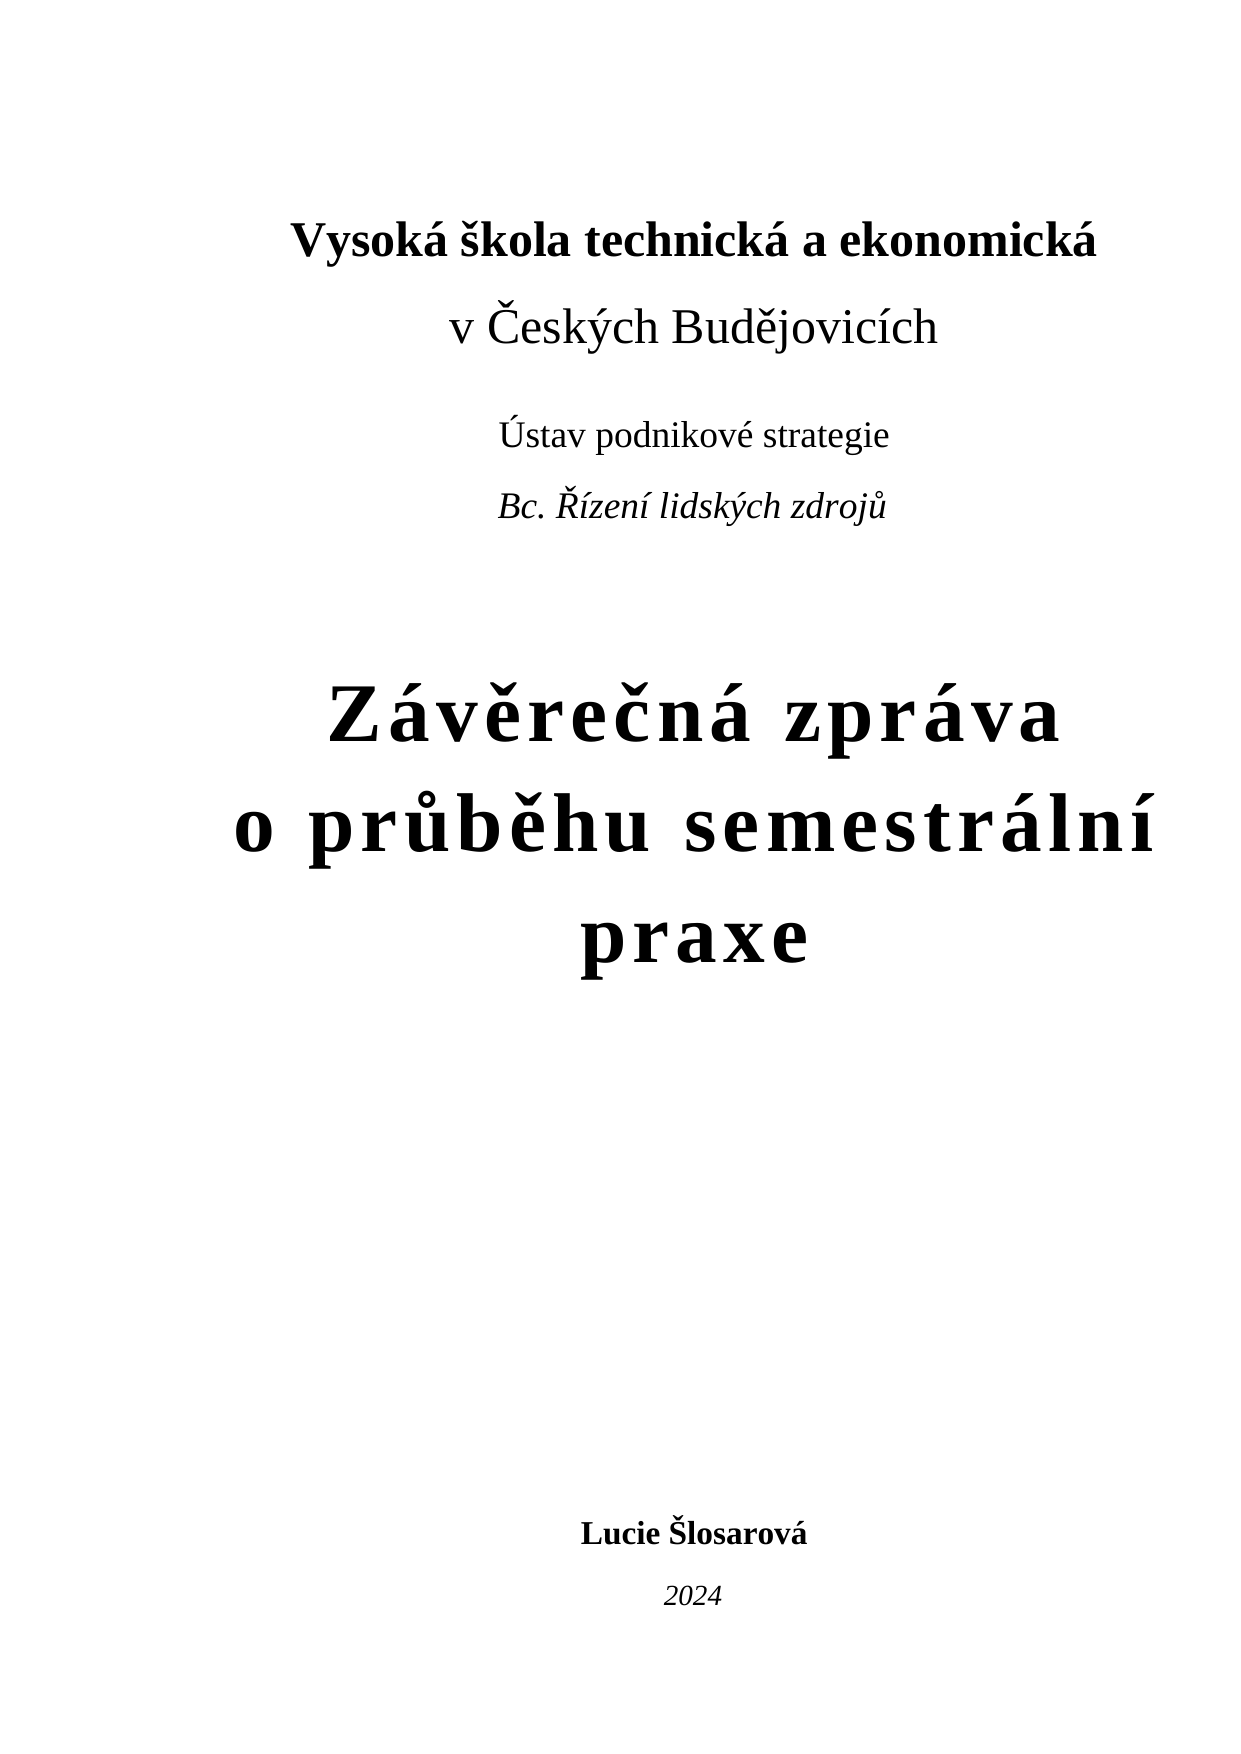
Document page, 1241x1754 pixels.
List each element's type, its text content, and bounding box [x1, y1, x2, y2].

text Bc. Řízení lidských zdrojů [207, 483, 1181, 526]
text 2024 [207, 1578, 1181, 1612]
text Závěrečná zpráva [207, 664, 1181, 759]
text Lucie Šlosarová [207, 1513, 1181, 1552]
text Ústav podnikové strategie [207, 413, 1181, 456]
text v Českých Budějovicích [207, 297, 1181, 354]
text Vysoká škola technická a ekonomická [207, 210, 1181, 268]
text o průběhu semestrální praxe [207, 774, 1181, 980]
